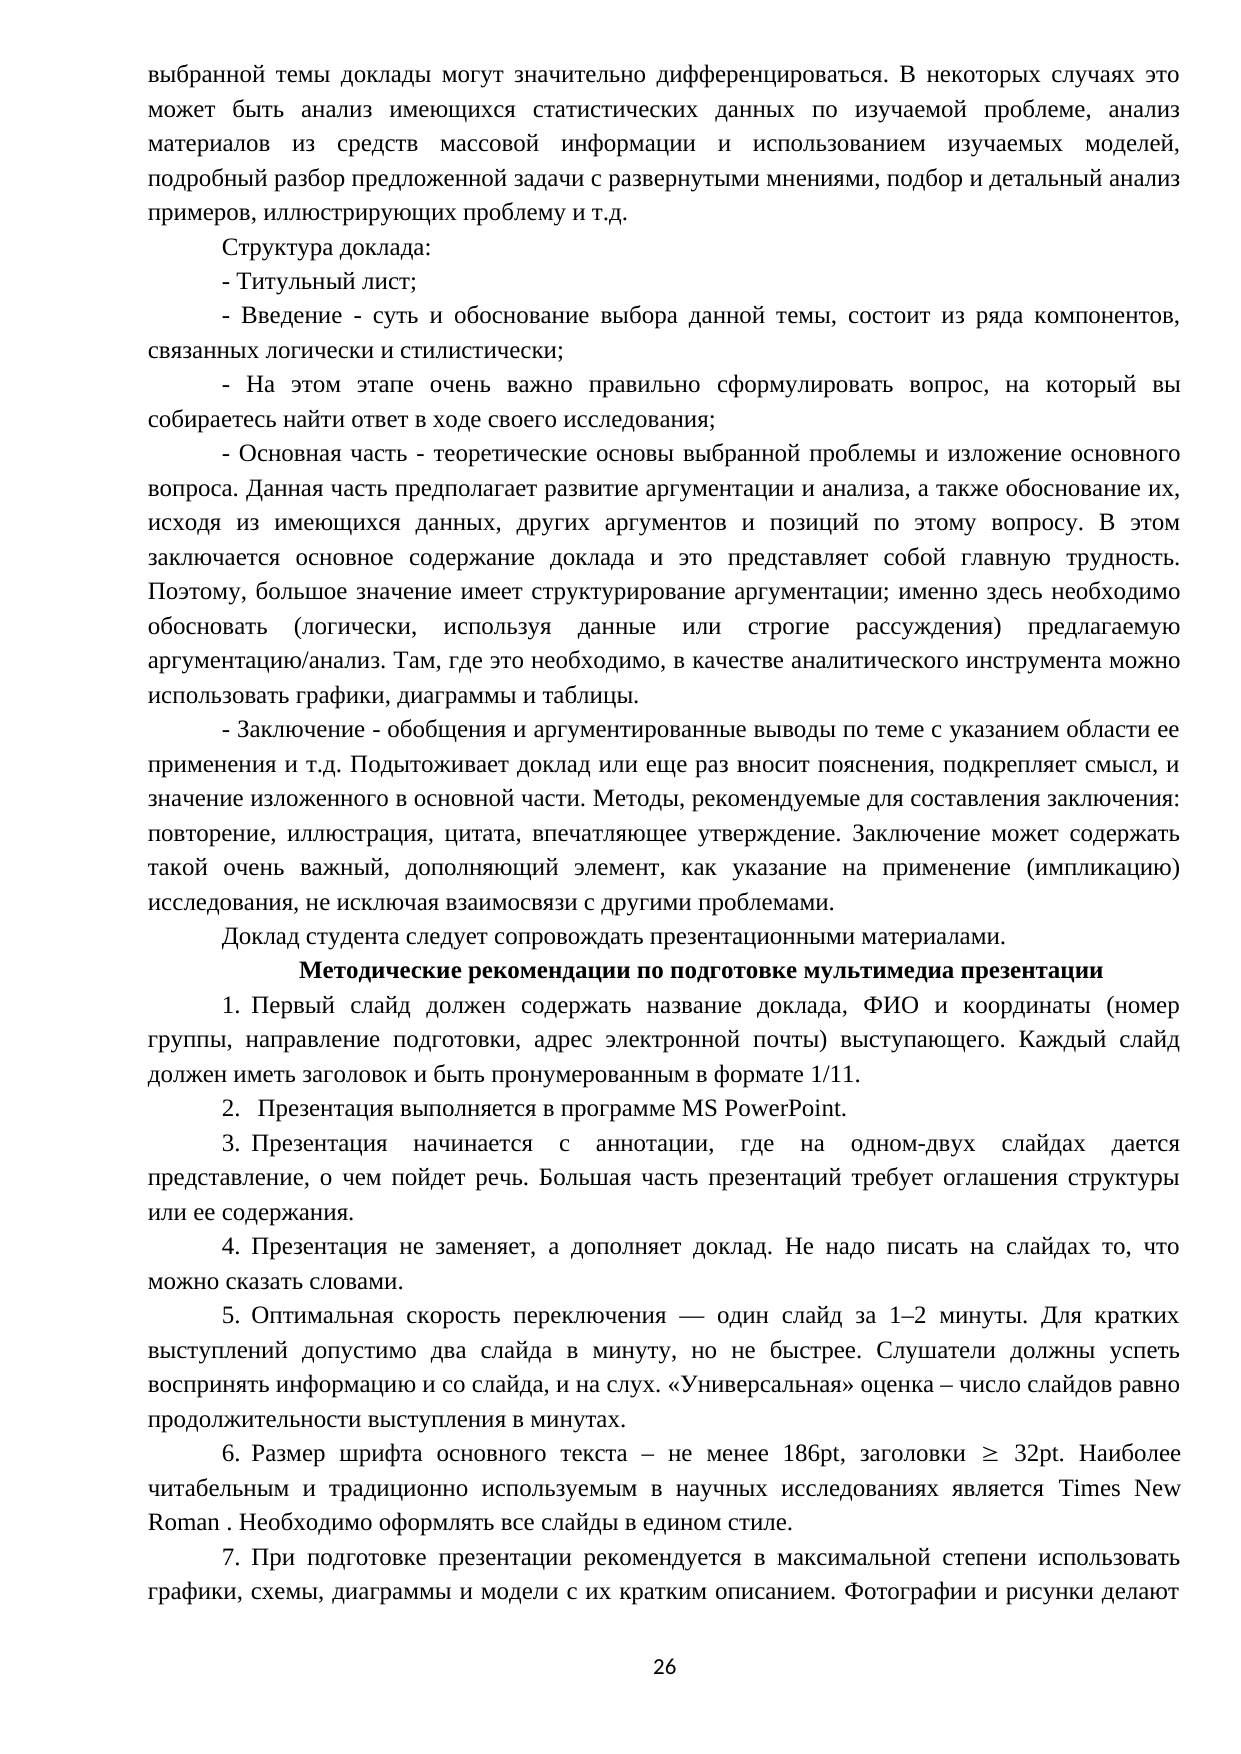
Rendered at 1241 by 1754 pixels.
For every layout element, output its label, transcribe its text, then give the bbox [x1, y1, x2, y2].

text Доклад студента следует сопровождать презентационными материалами. [148, 921, 1181, 950]
text - Основная часть - теоретические основы выбранной проблемы и изложение основного вопроса. Данная часть предполагает развитие аргументации и анализа, а также обоснование их, исходя из имеющихся данных, других аргументов и позиций по этому вопросу. В этом заключается основное содержание доклада и это представляет собой главную трудность. Поэтому, большое значение имеет структурирование аргументации; именно здесь необходимо обосновать (логически, используя данные или строгие рассуждения) предлагаемую аргументацию/анализ. Там, где это необходимо, в качестве аналитического инструмента можно использовать графики, диаграммы и таблицы. [148, 438, 1181, 708]
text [148, 59, 1181, 226]
text - Титульный лист; [148, 266, 1181, 295]
list Презентация не заменяет, а дополняет доклад. Не надо писать на слайдах то, что можно сказать словами. [148, 1231, 1181, 1295]
text - Введение - суть и обоснование выбора данной темы, состоит из ряда компонентов, связанных логически и стилистически; [148, 301, 1181, 364]
text - Заключение - обобщения и аргументированные выводы по теме с указанием области ее применения и т.д. Подытоживает доклад или еще раз вносит пояснения, подкрепляет смысл, и значение изложенного в основной части. Методы, рекомендуемые для составления заключения: повторение, иллюстрация, цитата, впечатляющее утверждение. Заключение может содержать такой очень важный, дополняющий элемент, как указание на применение (импликацию) исследования, не исключая взаимосвязи с другими проблемами. [148, 714, 1181, 915]
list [148, 1542, 1181, 1605]
list Оптимальная скорость переключения — один слайд за 1–2 минуты. Для кратких выступлений допустимо два слайда в минуту, но не быстрее. Слушатели должны успеть воспринять информацию и со слайда, и на слух. «Универсальная» оценка – число слайдов равно продолжительности выступления в минутах. [148, 1300, 1181, 1433]
list Размер шрифта основного текста – не менее 186pt, заголовки 32pt. Наиболее читабельным и традиционно используемым в научных исследованиях является Times New Roman . Необходимо оформлять все слайды в едином стиле. [148, 1438, 1181, 1536]
list Презентация начинается с аннотации, где на одном-двух слайдах дается представление, о чем пойдет речь. Большая часть презентаций требует оглашения структуры или ее содержания. [148, 1128, 1181, 1226]
list Презентация выполняется в программе MS PowerPoint. [148, 1093, 1181, 1122]
list Первый слайд должен содержать название доклада, ФИО и координаты (номер группы, направление подготовки, адрес электронной почты) выступающего. Каждый слайд должен иметь заголовок и быть пронумерованным в формате 1/11. [148, 990, 1181, 1088]
text - На этом этапе очень важно правильно сформулировать вопрос, на который вы собираетесь найти ответ в ходе своего исследования; [148, 369, 1181, 433]
text Структура доклада: [148, 232, 1181, 260]
text Методические рекомендации по подготовке мультимедиа презентации [148, 956, 1181, 984]
